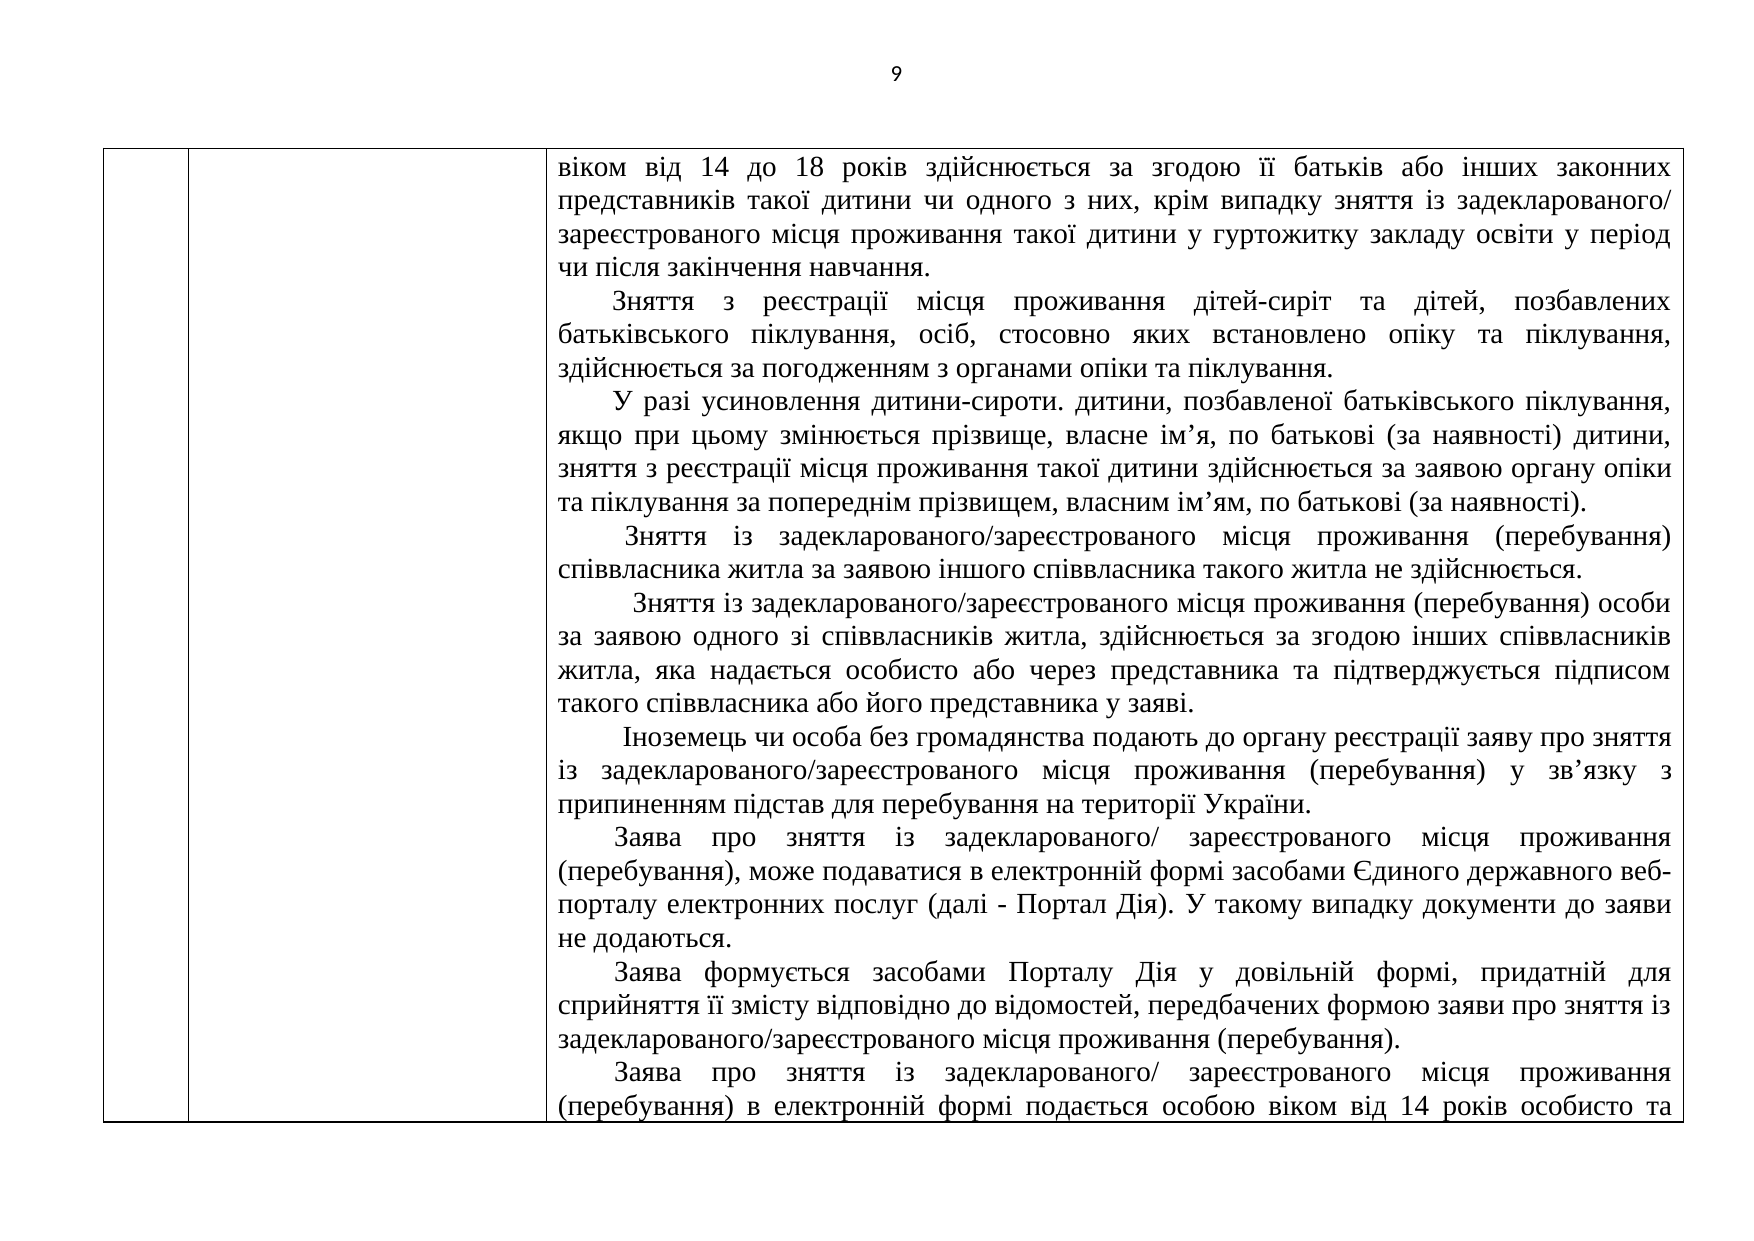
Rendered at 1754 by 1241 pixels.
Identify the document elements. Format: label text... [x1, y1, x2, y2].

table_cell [189, 149, 546, 1121]
table_cell 9 [104, 149, 188, 1121]
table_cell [547, 149, 1683, 1121]
